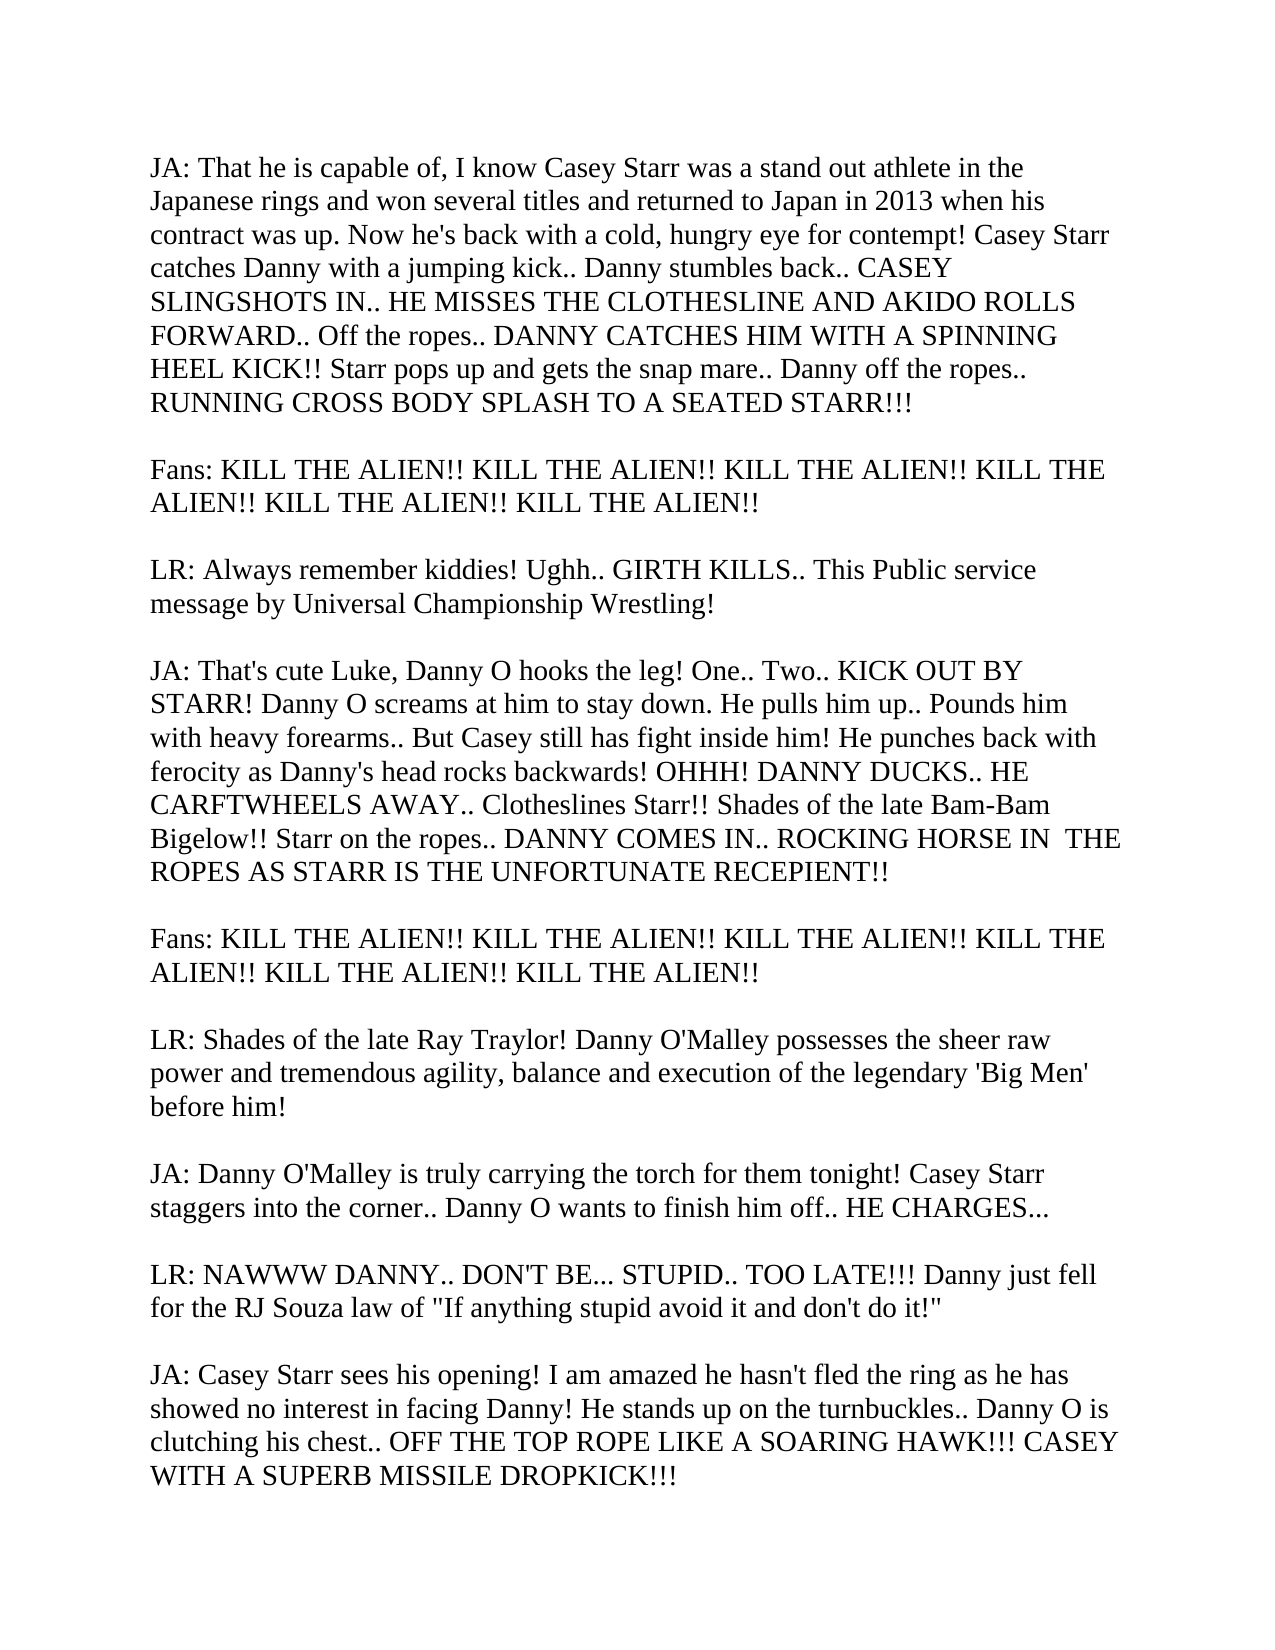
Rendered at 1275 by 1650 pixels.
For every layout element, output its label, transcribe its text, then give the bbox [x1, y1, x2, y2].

text LR: NAWWW DANNY.. DON'T BE... STUPID.. TOO LATE!!! Danny just fell for the RJ Souza law of "If anything stupid avoid it and don't do it!" [150, 1257, 1125, 1324]
text JA: Casey Starr sees his opening! I am amazed he hasn't fled the ring as he has showed no interest in facing Danny! He stands up on the turnbuckles.. Danny O is clutching his chest.. OFF THE TOP ROPE LIKE A SOARING HAWK!!! CASEY WITH A SUPERB MISSILE DROPKICK!!! [150, 1357, 1125, 1492]
text LR: Shades of the late Ray Traylor! Danny O'Malley possesses the sheer raw power and tremendous agility, balance and execution of the legendary 'Big Men' before him! [150, 1022, 1125, 1123]
text LR: Always remember kiddies! Ughh.. GIRTH KILLS.. This Public service message by Universal Championship Wrestling! [150, 552, 1125, 619]
text JA: That's cute Luke, Danny O hooks the leg! One.. Two.. KICK OUT BY STARR! Danny O screams at him to stay down. He pulls him up.. Pounds him with heavy forearms.. But Casey still has fight inside him! He punches back with ferocity as Danny's head rocks backwards! OHHH! DANNY DUCKS.. HE CARFTWHEELS AWAY.. Clotheslines Starr!! Shades of the late Bam-Bam Bigelow!! Starr on the ropes.. DANNY COMES IN.. ROCKING HORSE IN THE ROPES AS STARR IS THE UNFORTUNATE RECEPIENT!! [150, 653, 1125, 888]
text JA: Danny O'Malley is truly carrying the torch for them tonight! Casey Starr staggers into the corner.. Danny O wants to finish him off.. HE CHARGES... [150, 1156, 1125, 1223]
text Fans: KILL THE ALIEN!! KILL THE ALIEN!! KILL THE ALIEN!! KILL THE ALIEN!! KILL THE ALIEN!! KILL THE ALIEN!! [150, 921, 1125, 988]
text JA: That he is capable of, I know Casey Starr was a stand out athlete in the Japanese rings and won several titles and returned to Japan in 2013 when his contract was up. Now he's back with a cold, hungry eye for contempt! Casey Starr catches Danny with a jumping kick.. Danny stumbles back.. CASEY SLINGSHOTS IN.. HE MISSES THE CLOTHESLINE AND AKIDO ROLLS FORWARD.. Off the ropes.. DANNY CATCHES HIM WITH A SPINNING HEEL KICK!! Starr pops up and gets the snap mare.. Danny off the ropes.. RUNNING CROSS BODY SPLASH TO A SEATED STARR!!! [150, 150, 1125, 418]
text Fans: KILL THE ALIEN!! KILL THE ALIEN!! KILL THE ALIEN!! KILL THE ALIEN!! KILL THE ALIEN!! KILL THE ALIEN!! [150, 452, 1125, 519]
